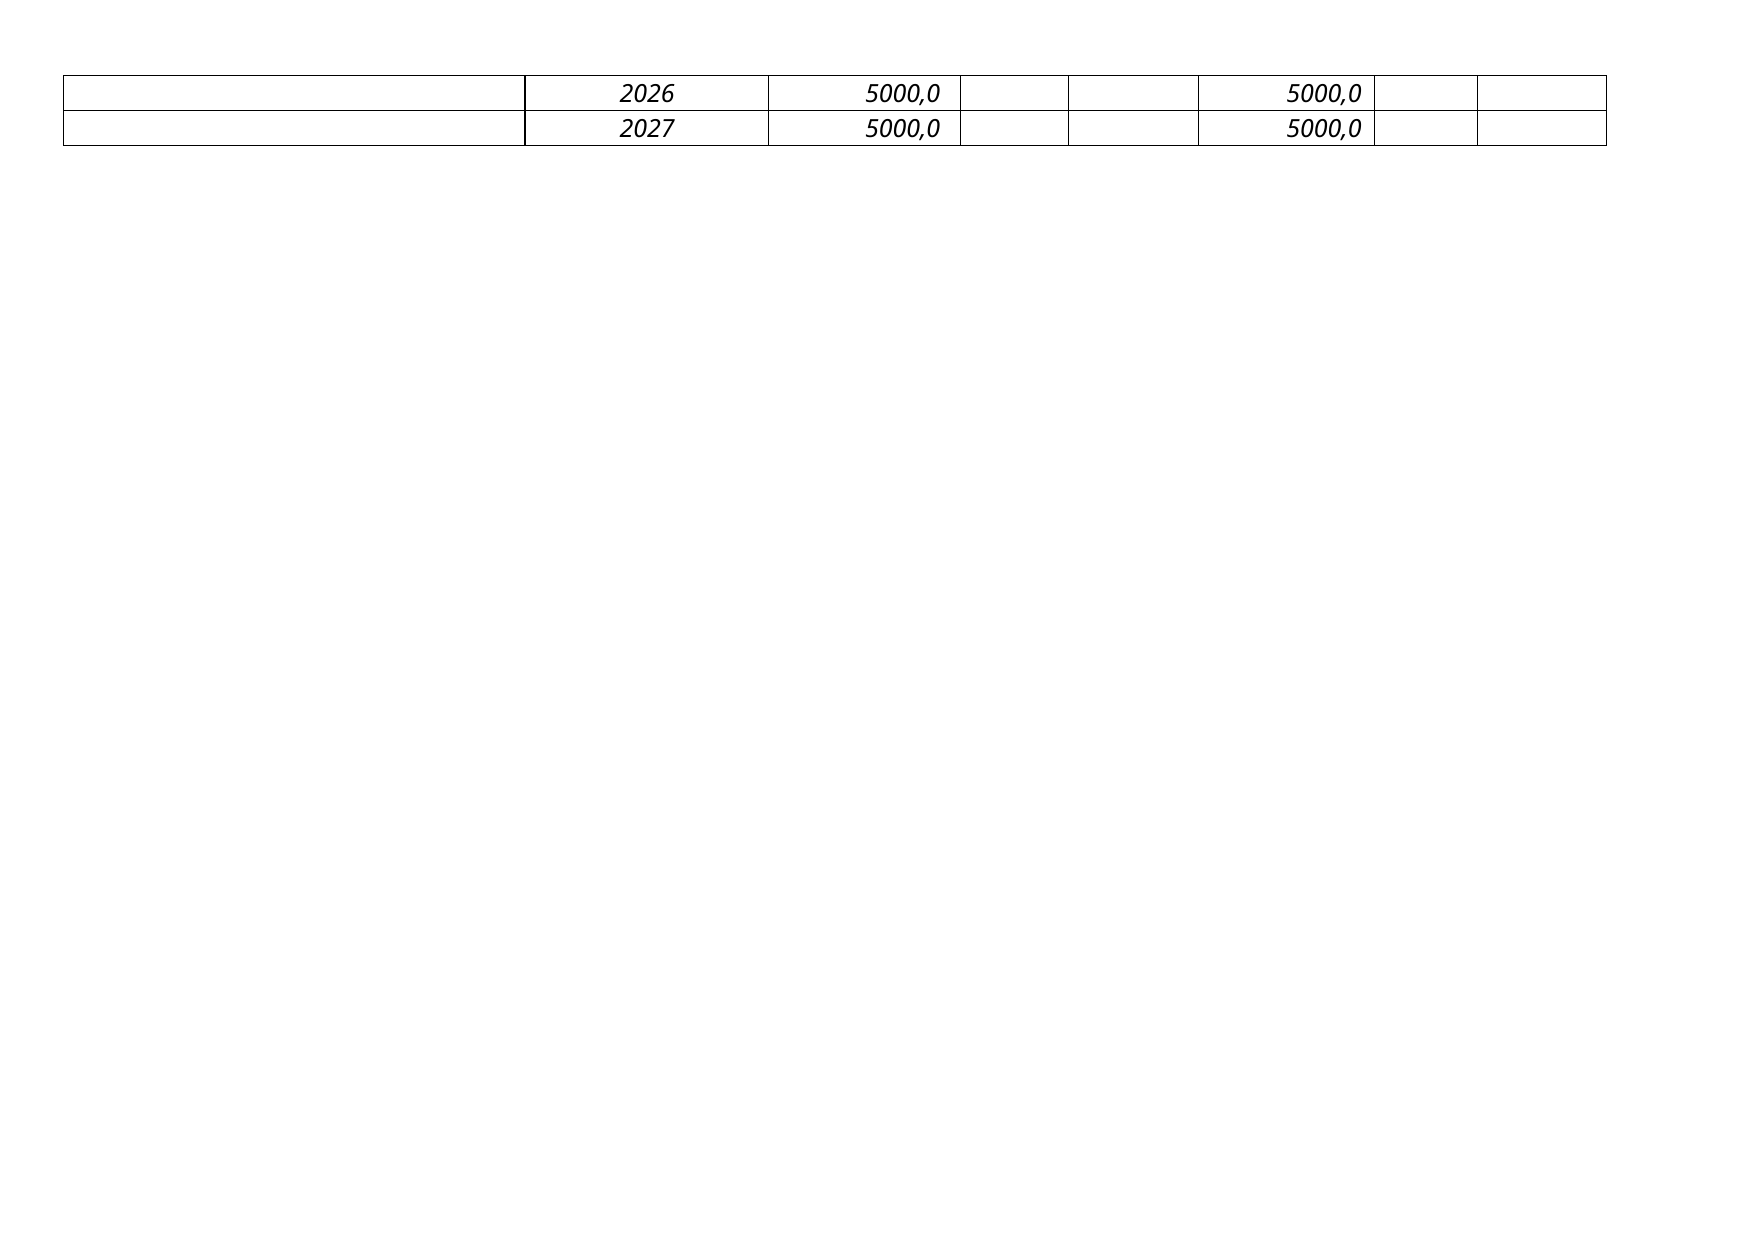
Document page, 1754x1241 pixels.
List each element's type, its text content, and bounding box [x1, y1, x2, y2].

table_cell [1375, 111, 1477, 145]
table_cell 2027 [526, 111, 768, 145]
table_cell [961, 111, 1068, 145]
table_cell 5000,0 [1199, 76, 1374, 110]
table_cell 5000,0 [1199, 111, 1374, 145]
table_cell [1478, 76, 1606, 110]
table_cell [1478, 111, 1606, 145]
table_cell [1375, 76, 1477, 110]
table_cell [1069, 76, 1198, 110]
table_cell 5000,0 [769, 111, 960, 145]
table_cell [961, 76, 1068, 110]
table_cell [1069, 111, 1198, 145]
table_cell [64, 111, 524, 145]
table_cell [64, 76, 524, 110]
table_cell 2026 [526, 76, 768, 110]
table_cell 5000,0 [769, 76, 960, 110]
